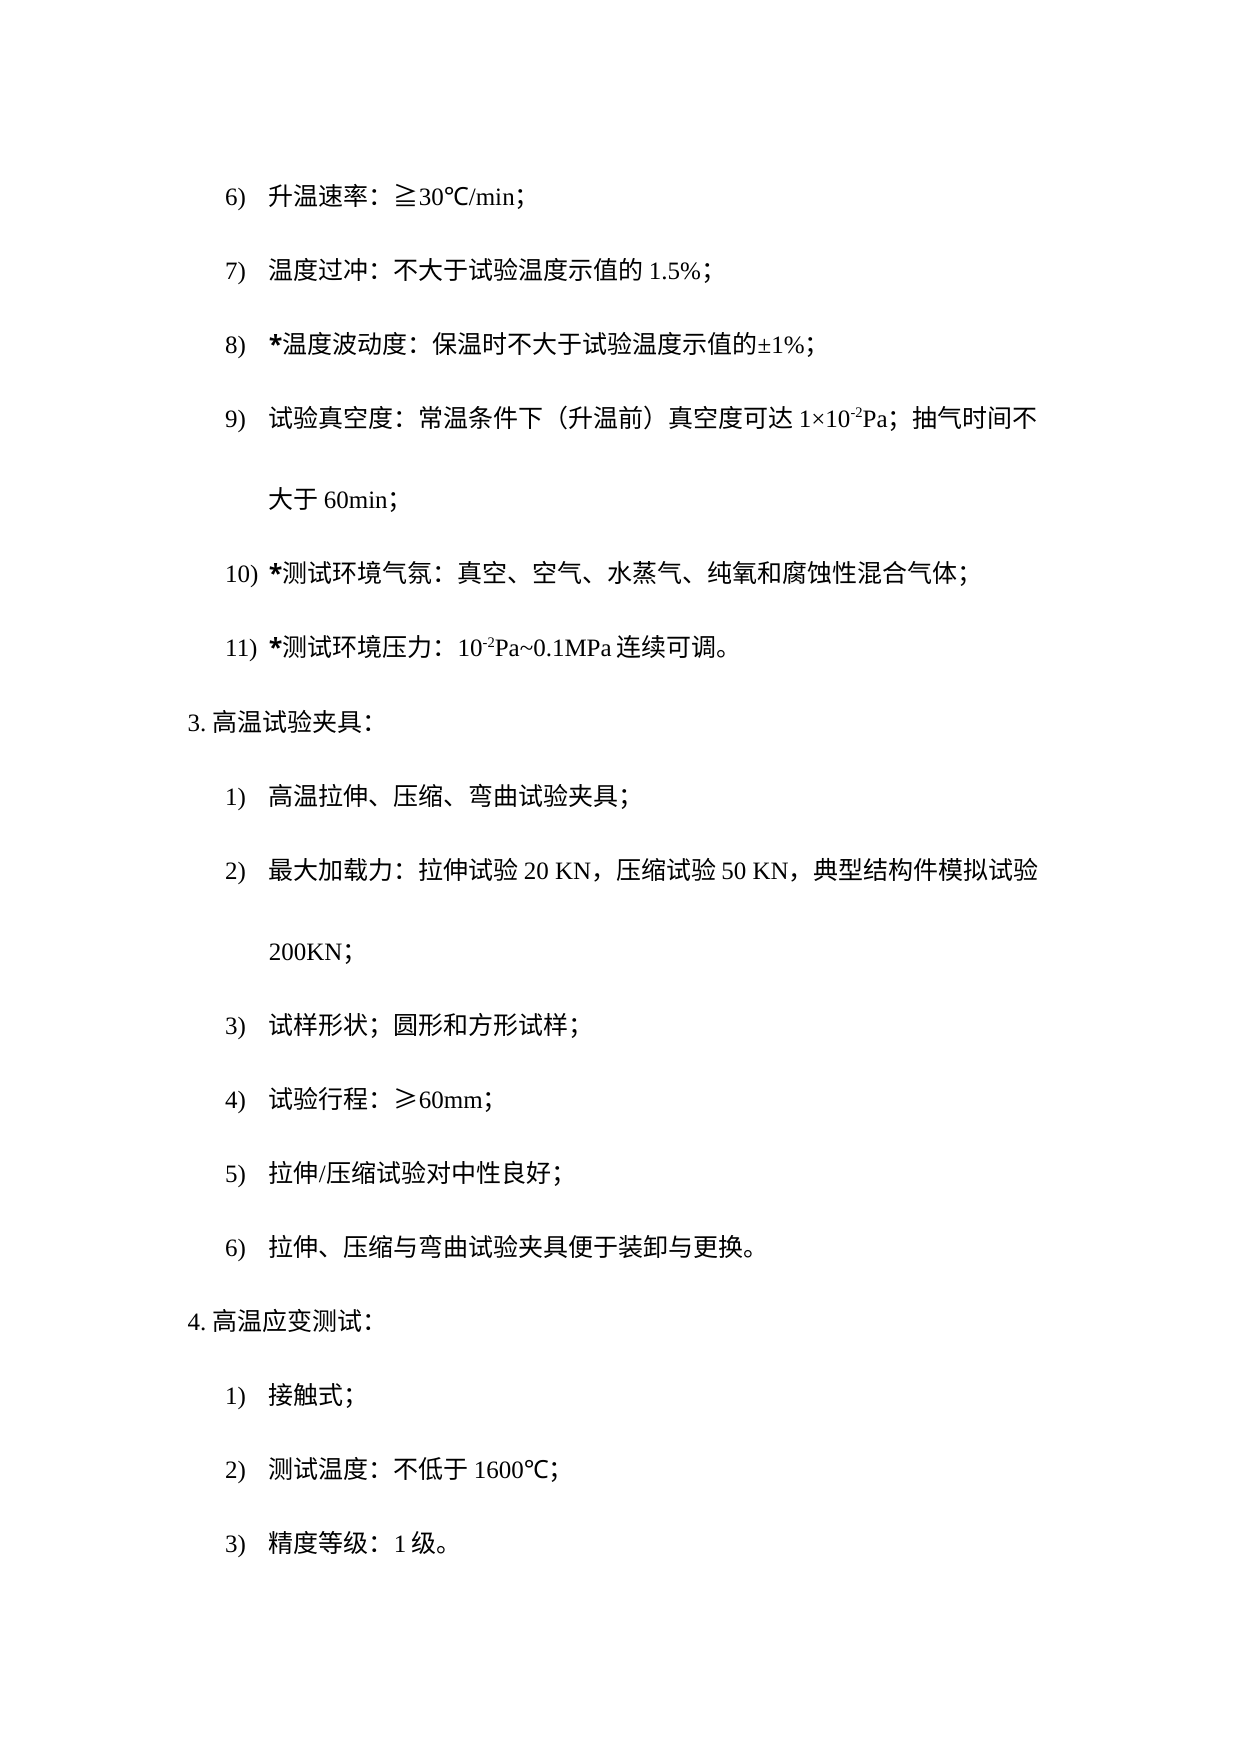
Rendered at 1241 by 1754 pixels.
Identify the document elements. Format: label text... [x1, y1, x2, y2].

list 精度等级：1级。 [225, 1509, 1053, 1574]
list 拉伸/压缩试验对中性良好； [225, 1139, 1053, 1204]
list 试验行程：≥； [225, 1065, 1053, 1130]
list 升温速率：≧30℃/min； [225, 162, 1053, 227]
list 最大加载力：拉伸试验20 KN，压缩试验50 KN，典型结构件模拟试验200KN； [225, 836, 1053, 982]
list 接触式； [225, 1361, 1053, 1426]
list 温度过冲：不大于试验温度示值的1.5%； [225, 236, 1053, 301]
list 高温拉伸、压缩、弯曲试验夹具； [225, 762, 1053, 827]
text 4. 高温应变测试： [187, 1287, 1053, 1352]
text 3. 高温试验夹具： [187, 688, 1053, 753]
list 试验真空度：常温条件下（升温前）真空度可达1×10-2Pa；抽气时间不大于60min； [225, 384, 1053, 530]
list *温度波动度：保温时不大于试验温度示值的±1%； [225, 310, 1053, 375]
list *测试环境气氛：真空、空气、水蒸气、纯氧和腐蚀性混合气体； [225, 539, 1053, 604]
list 测试温度：不低于1600℃； [225, 1435, 1053, 1500]
list 拉伸、压缩与弯曲试验夹具便于装卸与更换。 [225, 1213, 1053, 1278]
list 试样形状；圆形和方形试样； [225, 991, 1053, 1056]
list *测试环境压力：10-2Pa~0.1MPa连续可调。 [225, 613, 1053, 678]
